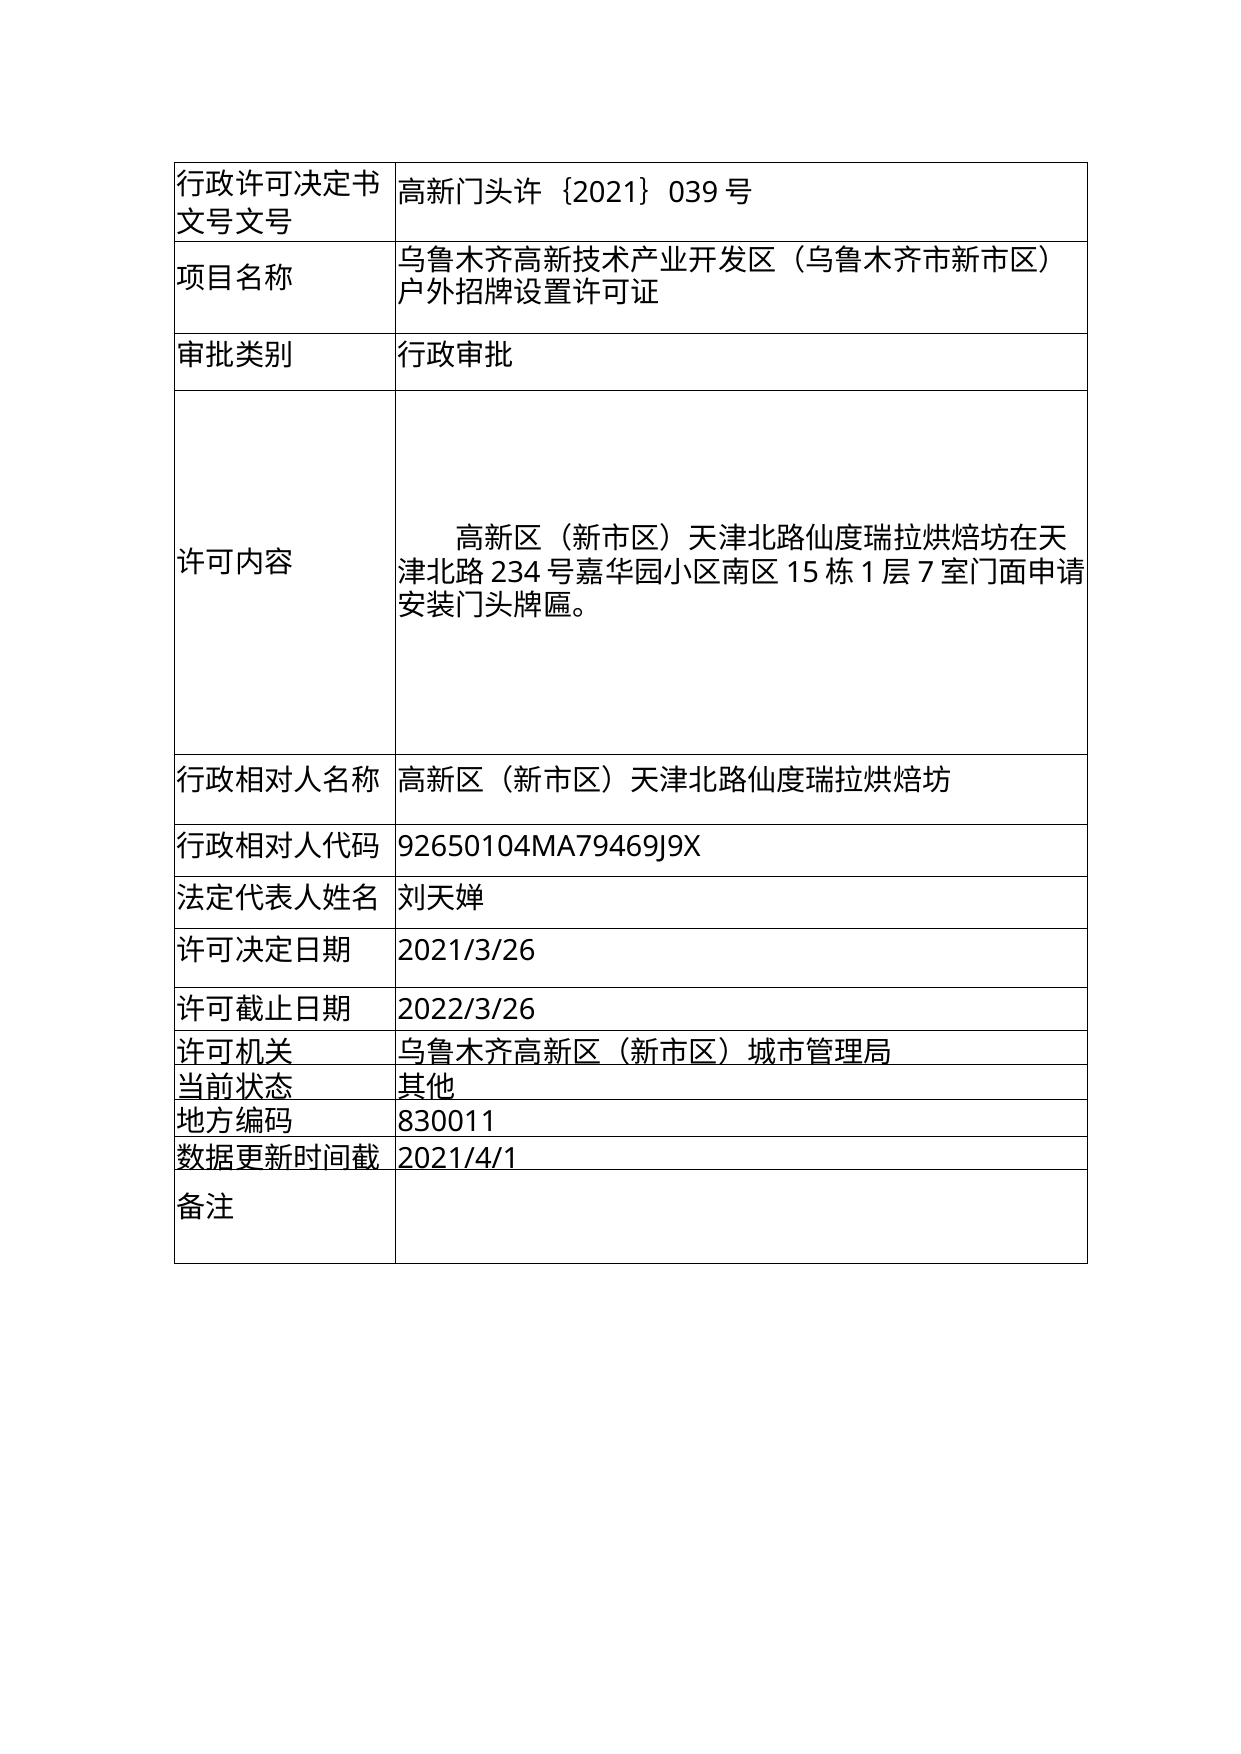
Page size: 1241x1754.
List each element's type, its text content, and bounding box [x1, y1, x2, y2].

table_cell 乌鲁木齐高新区（新市区）城市管理局 [396, 1031, 1087, 1064]
table_header 行政许可决定书文号文号 [175, 163, 395, 241]
table_cell 地方编码 [175, 1100, 395, 1136]
table_cell 数据更新时间截止 [175, 1137, 395, 1169]
table_cell 法定代表人姓名 [175, 877, 395, 928]
table_cell [396, 1170, 1087, 1263]
table_cell 830011 [396, 1100, 1087, 1136]
table_cell 当前状态 [175, 1065, 395, 1099]
table_cell 许可决定日期 [175, 929, 395, 987]
table_cell 审批类别 [175, 334, 395, 389]
table_cell 备注 [175, 1170, 395, 1263]
table_cell 乌鲁木齐高新技术产业开发区（乌鲁木齐市新市区）户外招牌设置许可证 [396, 242, 1087, 333]
table_cell 许可内容 [175, 391, 395, 753]
table_cell 其他 [396, 1065, 1087, 1099]
table_cell 行政审批 [396, 334, 1087, 389]
table_cell 2021/4/1 [396, 1137, 1087, 1169]
table_cell 2021/3/26 [396, 929, 1087, 987]
table_header 高新门头许｛2021｝039号 [396, 163, 1087, 241]
table_cell 项目名称 [175, 242, 395, 333]
table_cell 92650104MA79469J9X [396, 825, 1087, 876]
table_cell 许可机关 [175, 1031, 395, 1064]
table_cell 行政相对人名称 [175, 755, 395, 824]
table_cell 2022/3/26 [396, 988, 1087, 1029]
table_cell 高新区（新市区）天津北路仙度瑞拉烘焙坊 [396, 755, 1087, 824]
table_cell 刘天婵 [396, 877, 1087, 928]
table_cell 高新区（新市区）天津北路仙度瑞拉烘焙坊在天津北路234号嘉华园小区南区15栋1层7室门面申请安装门头牌匾。 [396, 391, 1087, 753]
table_cell 许可截止日期 [175, 988, 395, 1029]
table_cell 行政相对人代码 [175, 825, 395, 876]
